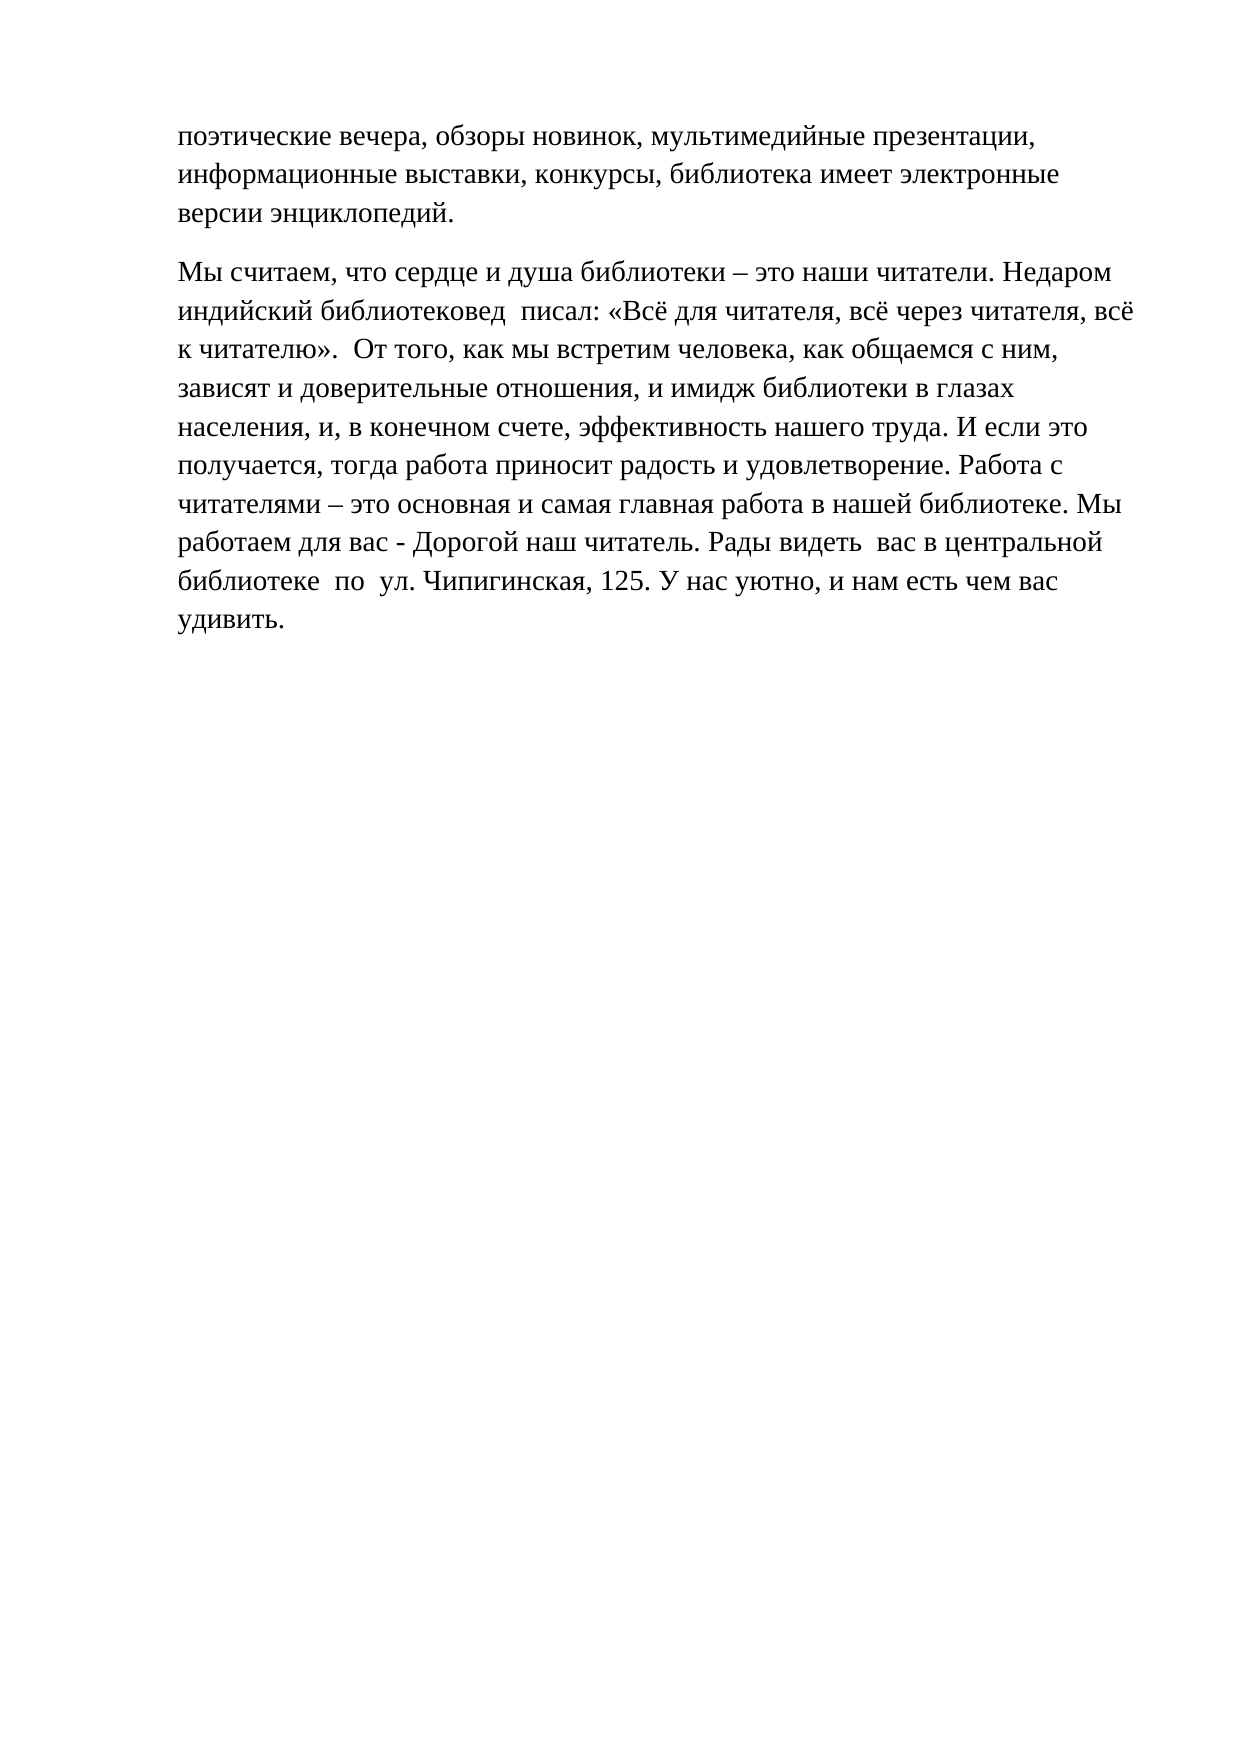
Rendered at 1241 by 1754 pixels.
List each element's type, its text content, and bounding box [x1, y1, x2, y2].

text Мы считаем, что сердце и душа библиотеки – это наши читатели. Недаром индийский библиотековед писал: «Всё для читателя, всё через читателя, всё к читателю». От того, как мы встретим человека, как общаемся с ним, зависят и доверительные отношения, и имидж библиотеки в глазах населения, и, в конечном счете, эффективность нашего труда. И если это получается, тогда работа приносит радость и удовлетворение. Работа с читателями – это основная и самая главная работа в нашей библиотеке. Мы работаем для вас - Дорогой наш читатель. Рады видеть вас в центральной библиотеке по ул. Чипигинская, 125. У нас уютно, и нам есть чем вас удивить. [177, 254, 1152, 635]
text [177, 118, 1152, 229]
